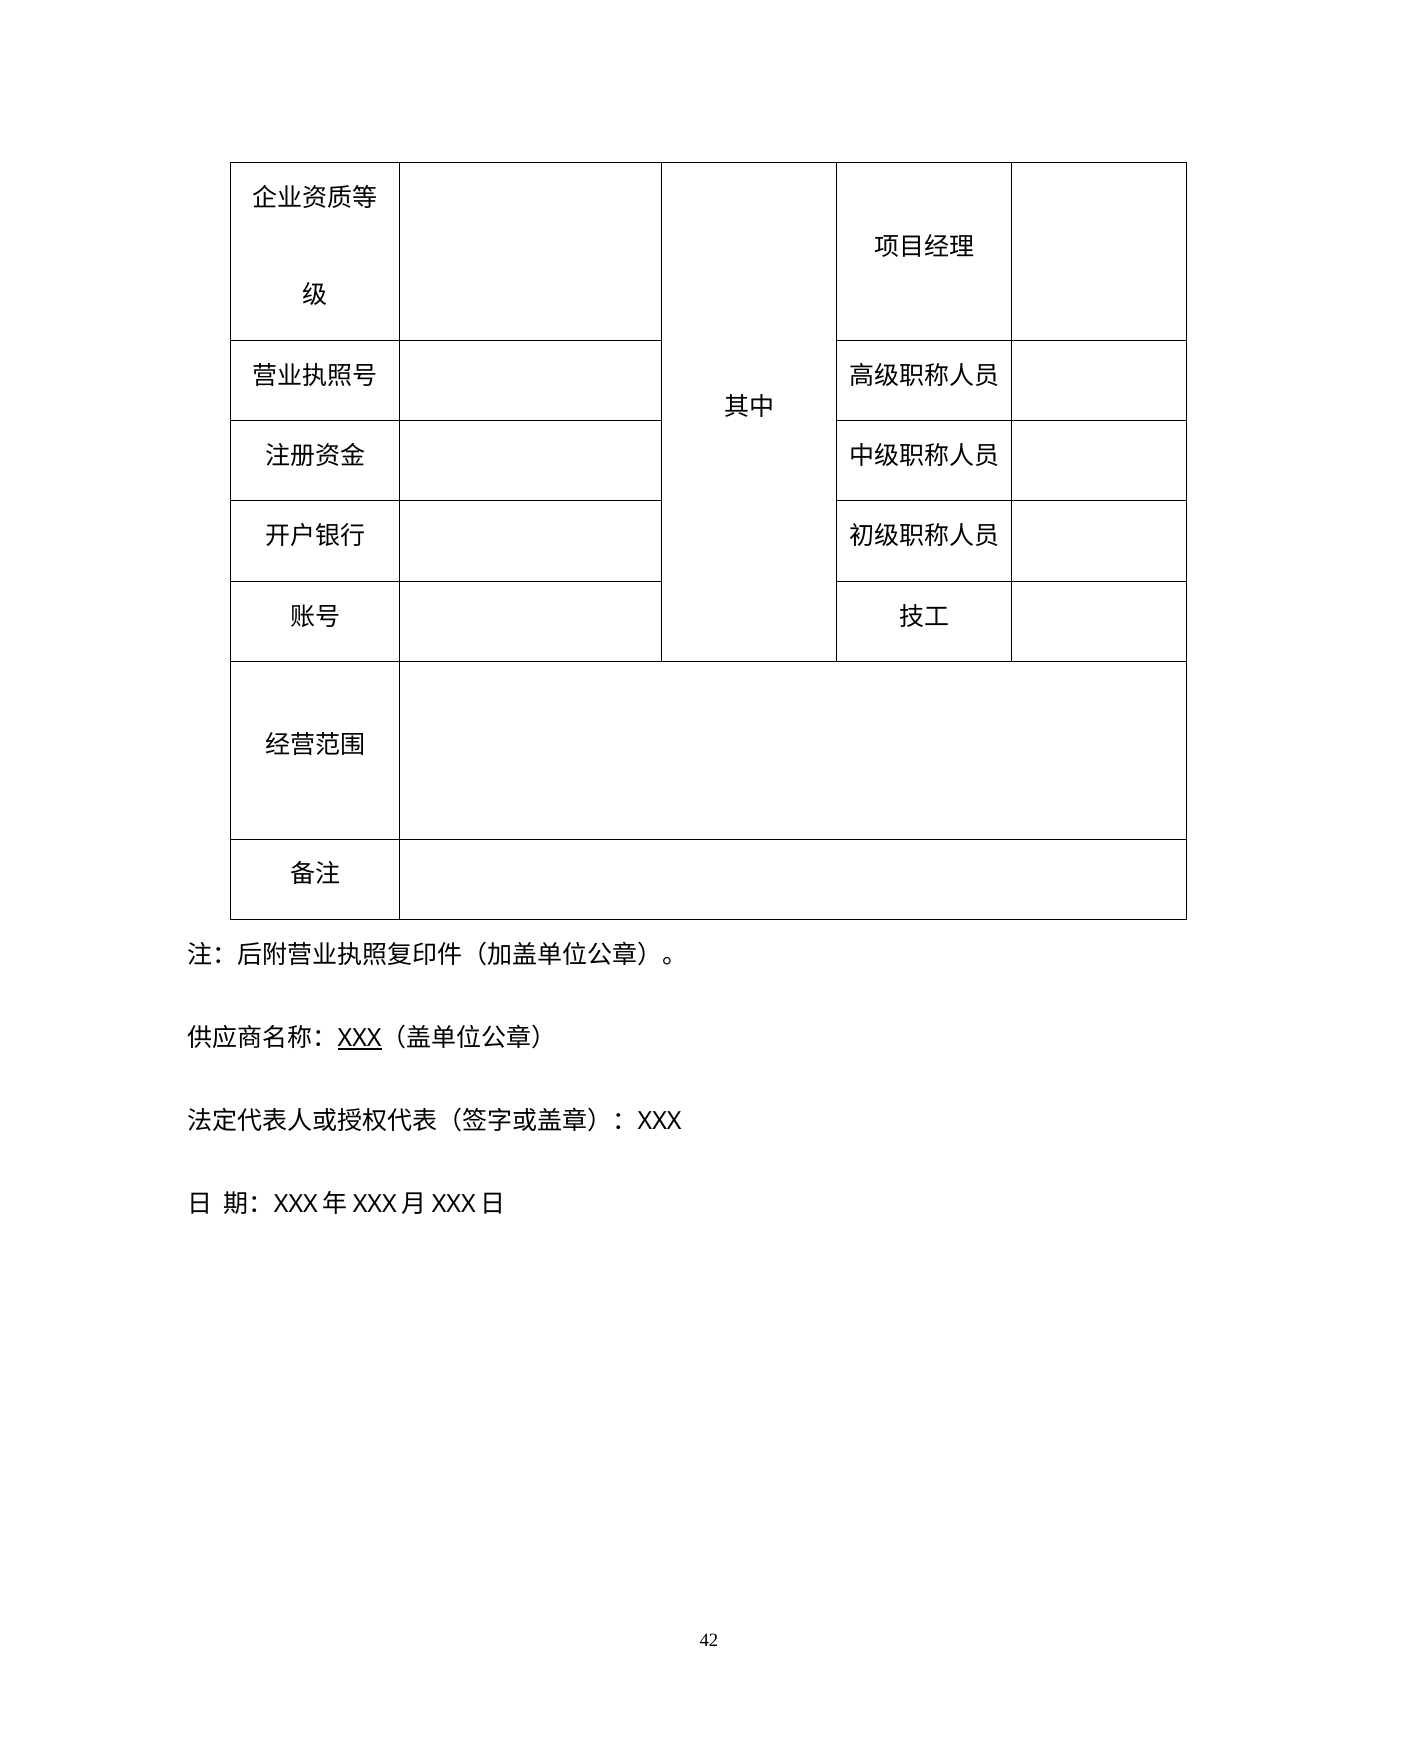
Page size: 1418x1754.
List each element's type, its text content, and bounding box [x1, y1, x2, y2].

table_cell 初级职称人员 [837, 501, 1011, 581]
table_cell 高级职称人员 [837, 341, 1011, 420]
table_cell [1012, 341, 1186, 420]
table_cell [1012, 582, 1186, 661]
table_cell [400, 163, 661, 340]
text 供应商名称：XXX（盖单位公章） [187, 1003, 1230, 1068]
text 注：后附营业执照复印件（加盖单位公章）。 [187, 920, 1230, 985]
table_cell 开户银行 [231, 501, 399, 581]
text 日 期：XXX年XXX月XXX日 [187, 1169, 1230, 1234]
table_cell [1012, 163, 1186, 340]
table_cell 账号 [231, 582, 399, 661]
table_cell [1012, 501, 1186, 581]
table_cell [400, 341, 661, 420]
table_cell 企业资质等级 [231, 163, 399, 340]
table_cell [400, 662, 1186, 838]
table_cell [400, 501, 661, 581]
table_cell 经营范围 [231, 662, 399, 838]
table_cell 项目经理 [837, 163, 1011, 340]
table_cell 其中 [662, 163, 836, 661]
table_cell 注册资金 [231, 421, 399, 500]
table_cell [400, 840, 1186, 919]
table_cell 营业执照号 [231, 341, 399, 420]
text 法定代表人或授权代表（签字或盖章）：XXX [187, 1086, 1230, 1151]
table_cell [400, 421, 661, 500]
table_cell [1012, 421, 1186, 500]
table_cell 技工 [837, 582, 1011, 661]
table_cell [400, 582, 661, 661]
table_cell 中级职称人员 [837, 421, 1011, 500]
table_cell 备注 [231, 840, 399, 919]
